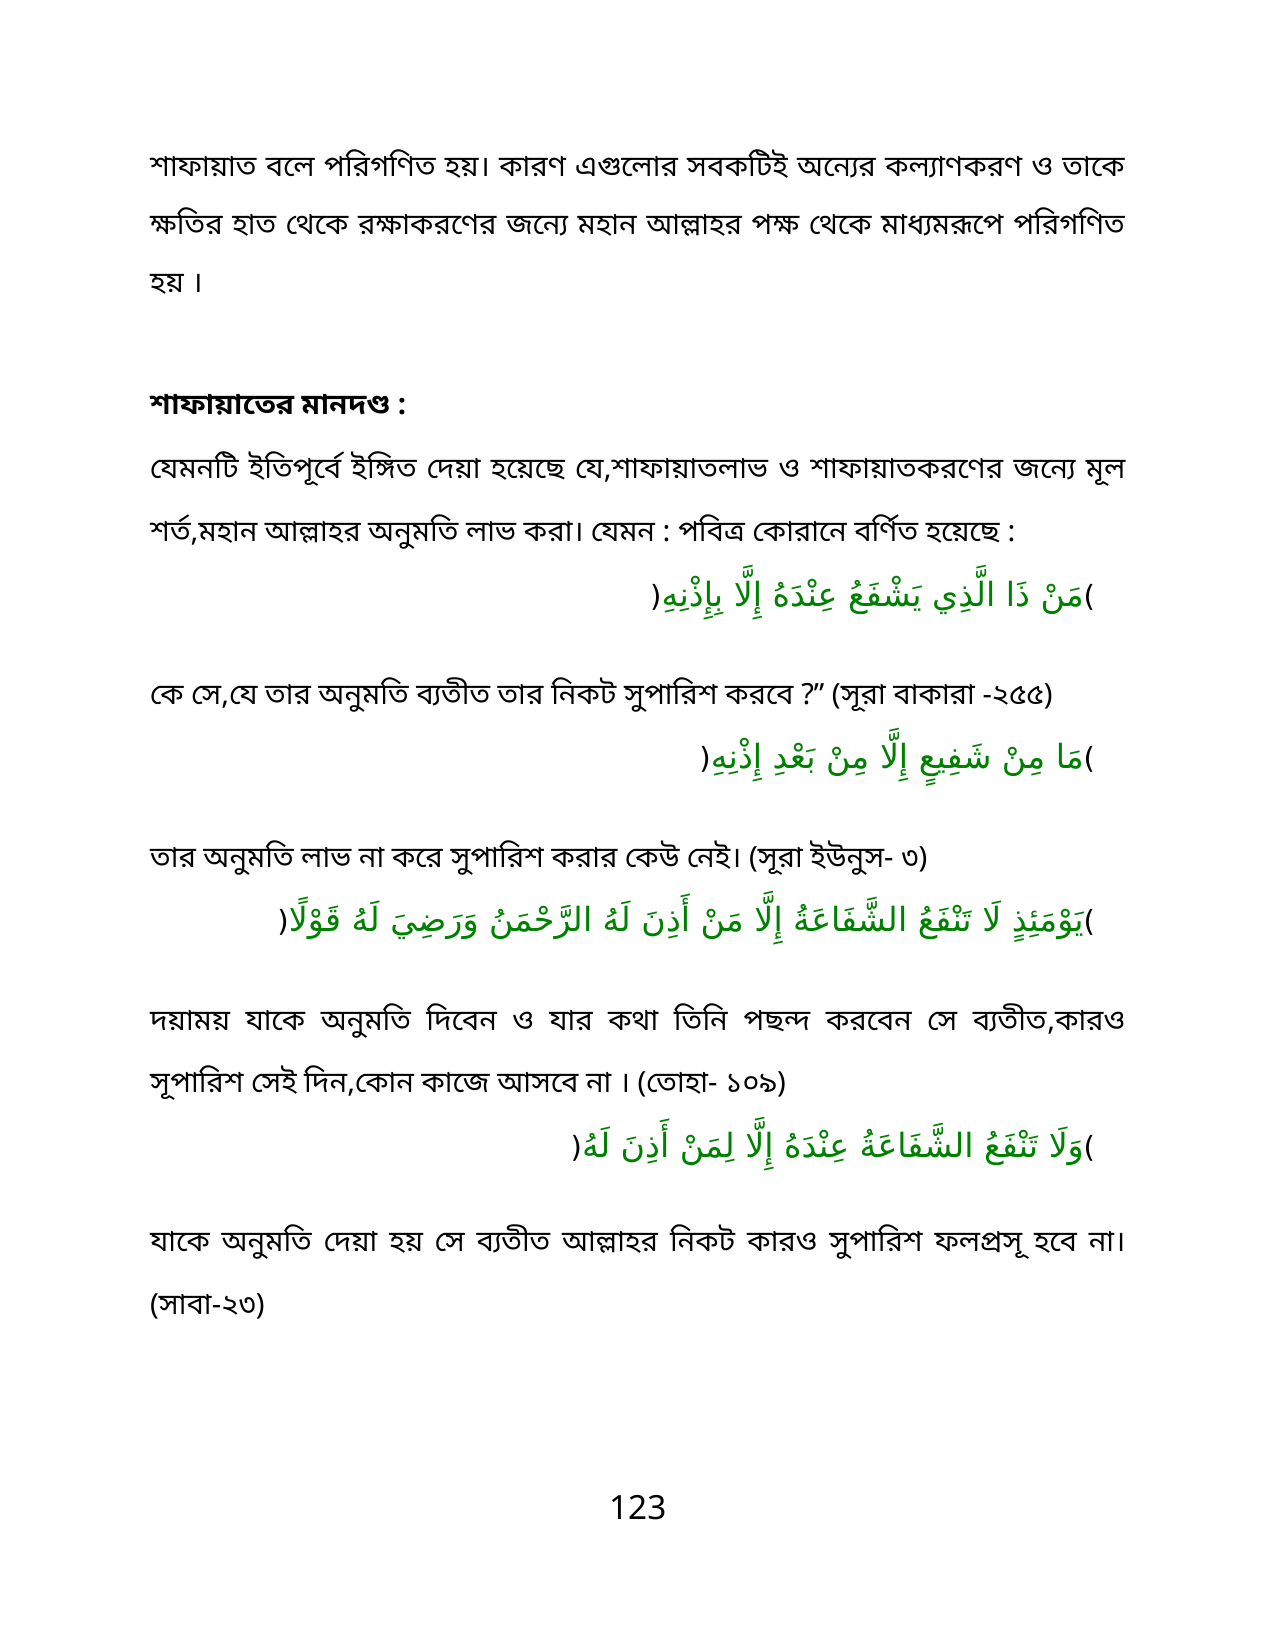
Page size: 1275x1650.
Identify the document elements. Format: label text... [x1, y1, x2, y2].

text )مَنْ ذَا الَّذِي يَشْفَعُ عِنْدَهُ إِلَّا بِإِذْنِهِ( [150, 575, 1125, 614]
text যেমনটি ইতিপূর্বে ইঙ্গিত দেয়া হয়েছে যে,শাফায়াতলাভ ও শাফায়াতকরণের জন্যে মূল শর্ত,মহান আল্লাহর অনুমতি লাভ করা। যেমন : পবিত্র কোরানে বর্ণিত হয়েছে : [150, 448, 1125, 553]
text যাকে অনুমতি দেয়া হয় সে ব্যতীত আল্লাহর নিকট কারও সুপারিশ ফলপ্রসূ হবে না। (সাবা-২৩) [150, 1224, 1125, 1326]
text )مَا مِنْ شَفِيعٍ إِلَّا مِنْ بَعْدِ إِذْنِهِ( [150, 738, 1125, 777]
text )وَلَا تَنْفَعُ الشَّفَاعَةُ عِنْدَهُ إِلَّا لِمَنْ أَذِنَ لَهُ( [150, 1126, 1125, 1165]
text )يَوْمَئِذٍ لَا تَنْفَعُ الشَّفَاعَةُ إِلَّا مَنْ أَذِنَ لَهُ الرَّحْمَنُ وَرَضِيَ لَهُ قَوْلًا( [150, 901, 1125, 939]
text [150, 150, 1125, 304]
text শাফায়াতের মানদণ্ড : [150, 383, 1125, 426]
text কে সে,যে তার অনুমতি ব্যতীত তার নিকট সুপারিশ করবে ?” (সূরা বাকারা -২৫৫) [150, 673, 1125, 716]
text দয়াময় যাকে অনুমতি দিবেন ও যার কথা তিনি পছন্দ করবেন সে ব্যতীত,কারও সূপারিশ সেই দিন,কোন কাজে আসবে না । (তোহা- ১০৯) [150, 999, 1125, 1105]
text তার অনুমতি লাভ না করে সুপারিশ করার কেউ নেই। (সূরা ইউনুস- ৩) [150, 836, 1125, 879]
